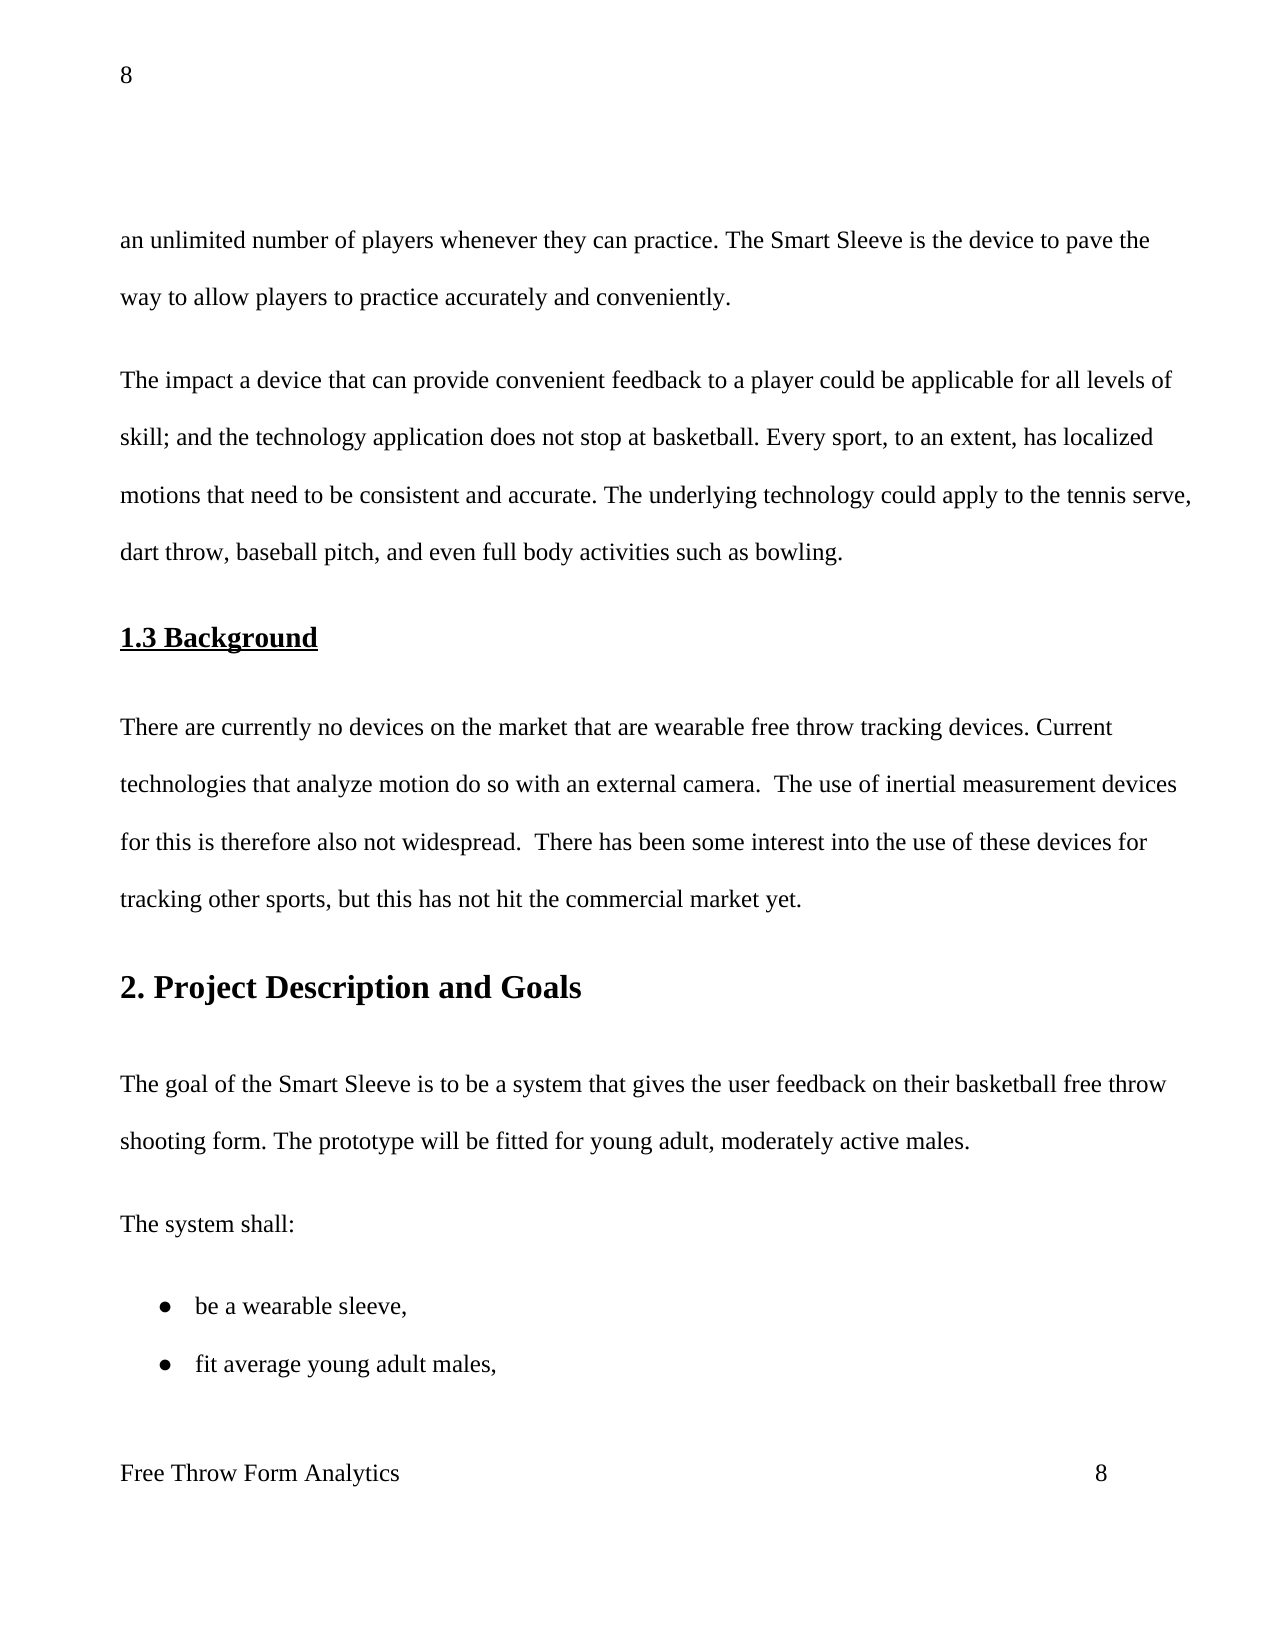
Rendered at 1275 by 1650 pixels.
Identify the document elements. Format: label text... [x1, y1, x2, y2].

text The impact a device that can provide convenient feedback to a player could be applicable for all levels of skill; and the technology application does not stop at basketball. Every sport, to an extent, has localized motions that need to be consistent and accurate. The underlying technology could apply to the tennis serve, dart throw, baseball pitch, and even full body activities such as bowling. [120, 365, 1192, 566]
text There are currently no devices on the market that are wearable free throw tracking devices. Current technologies that analyze motion do so with an external camera. The use of inertial measurement devices for this is therefore also not widespread. There has been some interest into the use of these devices for tracking other sports, but this has not hit the commercial market yet. [120, 712, 1192, 913]
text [120, 225, 1192, 311]
subtitle 1.3 Background [120, 620, 1192, 653]
subtitle 2. Project Description and Goals [120, 967, 1192, 1005]
list be a wearable sleeve, [157, 1291, 1192, 1320]
list fit average young adult males, [157, 1349, 1192, 1377]
text The system shall: [120, 1209, 1192, 1237]
text The goal of the Smart Sleeve is to be a system that gives the user feedback on their basketball free throw shooting form. The prototype will be fitted for young adult, moderately active males. [120, 1069, 1192, 1155]
